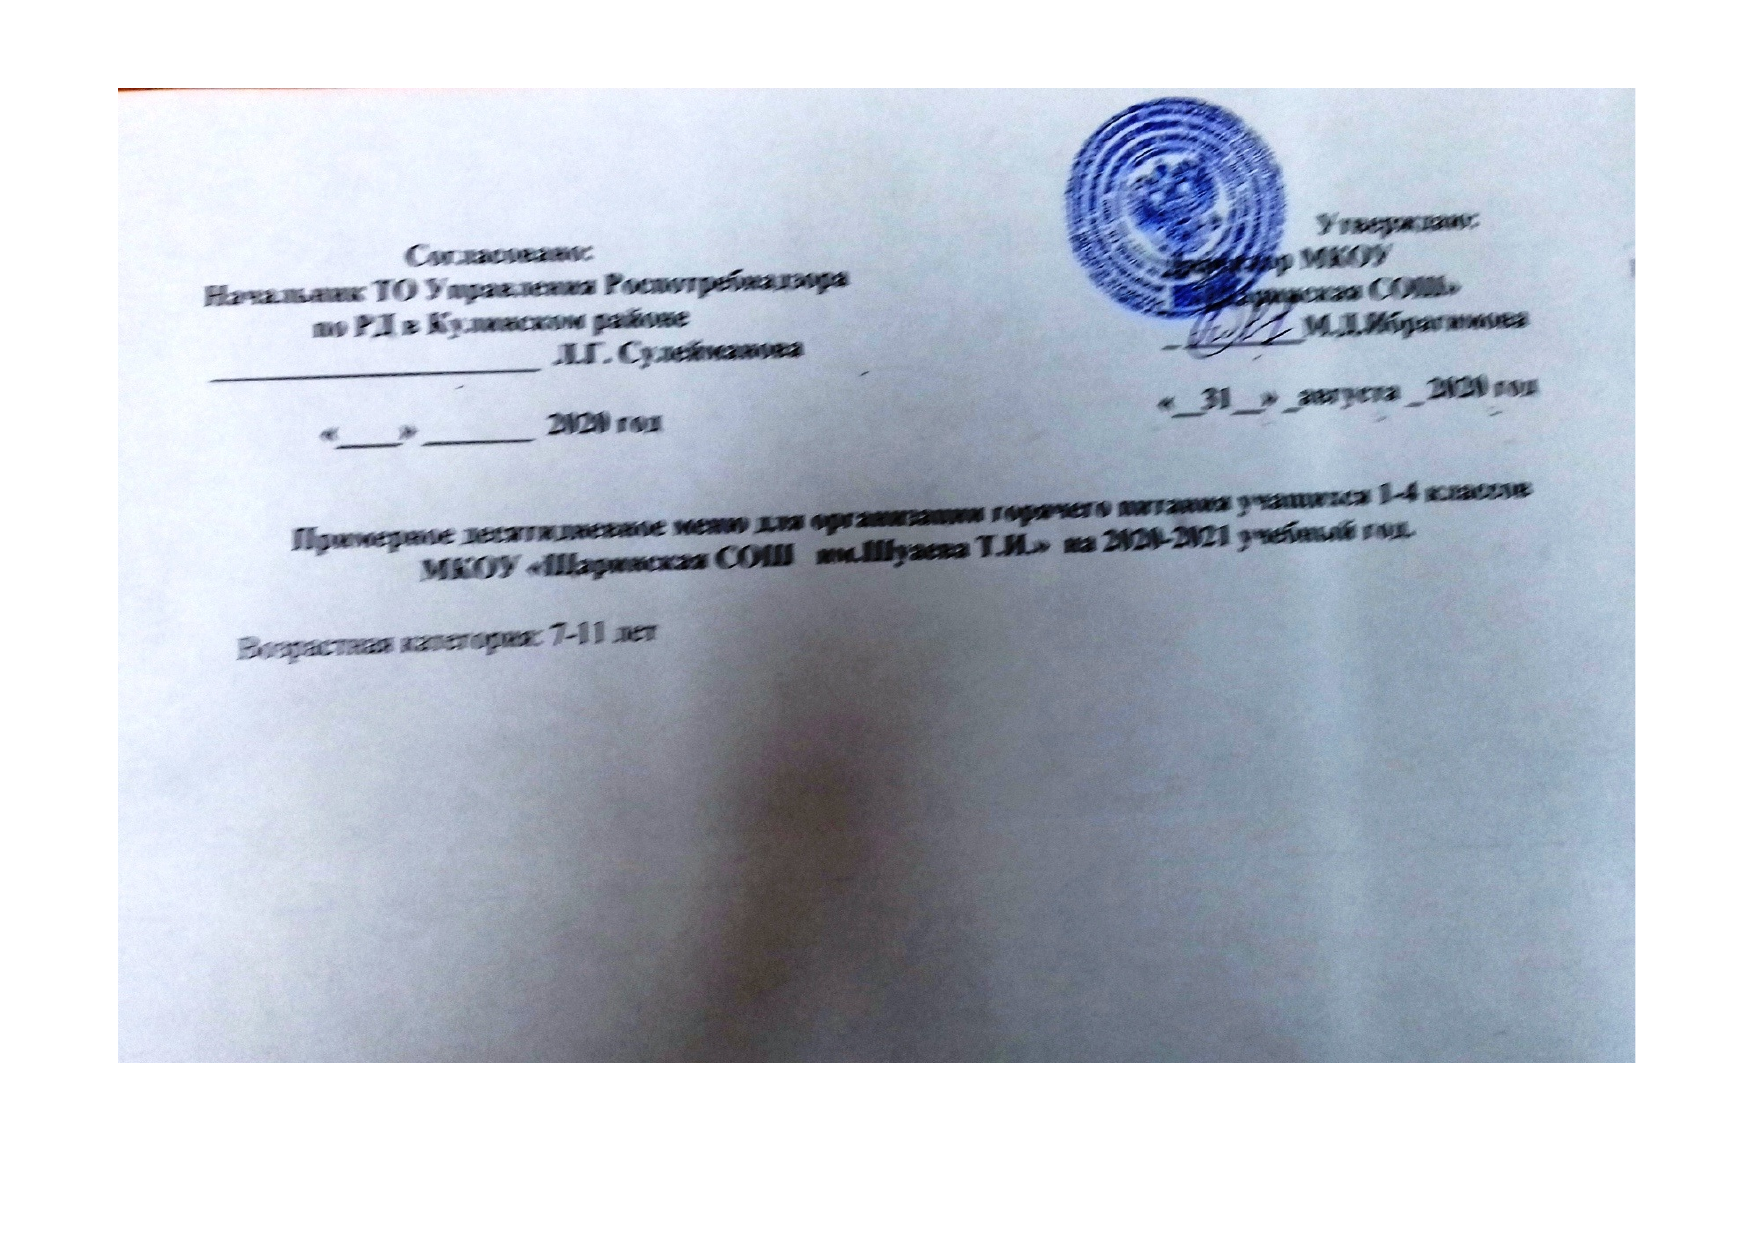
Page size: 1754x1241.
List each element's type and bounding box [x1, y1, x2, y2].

picture [118, 88, 1636, 1063]
